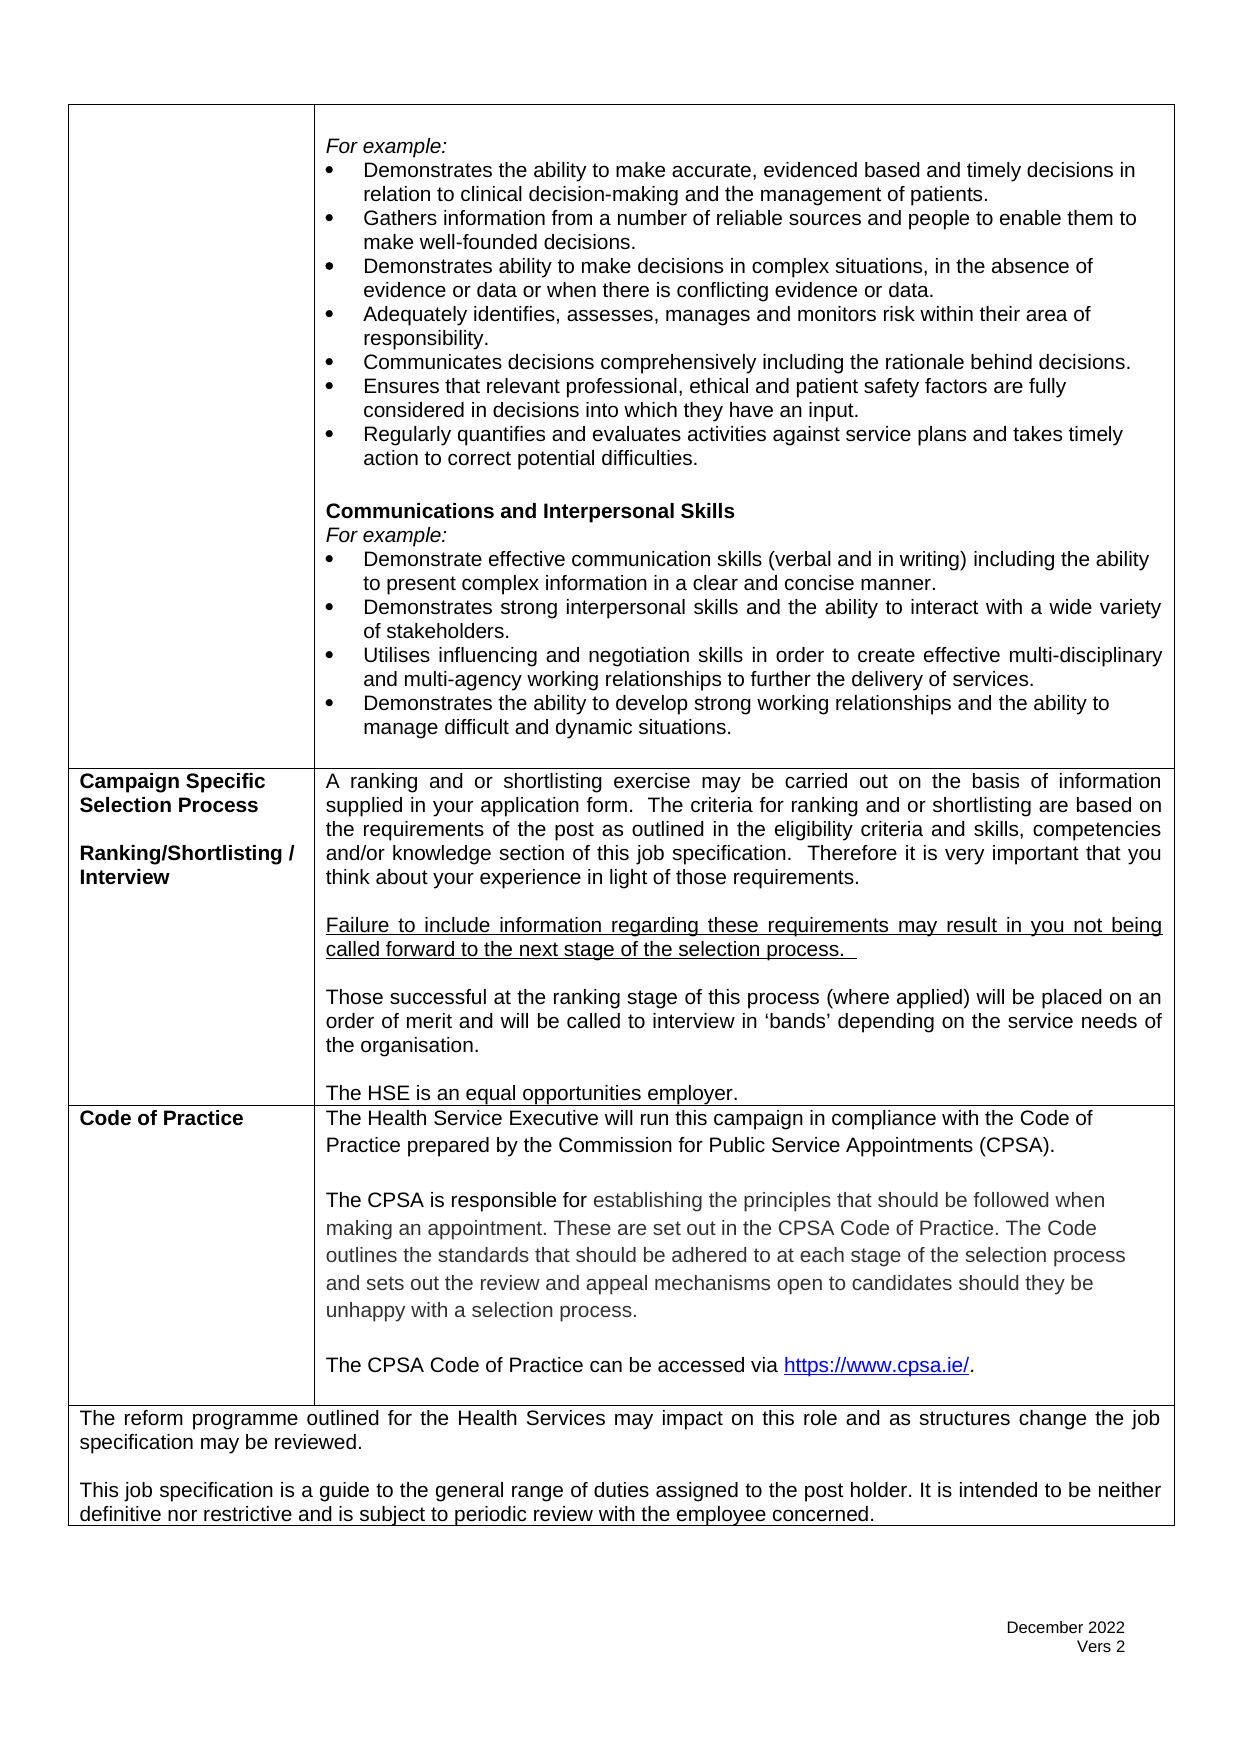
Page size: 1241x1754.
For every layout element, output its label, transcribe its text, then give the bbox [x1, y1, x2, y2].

table_cell A ranking and or shortlisting exercise may be carried out on the basis of information supplied in your application form. The criteria for ranking and or shortlisting are based on the requirements of the post as outlined in the eligibility criteria and skills, competencies and/or knowledge section of this job specification. Therefore it is very important that you think about your experience in light of those requirements. Failure to include information regarding these requirements may result in you not being called forward to the next stage of the selection process. Those successful at the ranking stage of this process (where applied) will be placed on an order of merit and will be called to interview in ‘bands’ depending on the service needs of the organisation. The HSE is an equal opportunities employer. [315, 769, 1174, 1104]
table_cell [69, 105, 314, 768]
table_cell Code of Practice [69, 1106, 314, 1404]
table_cell The reform programme outlined for the Health Services may impact on this role and as structures change the job specification may be reviewed. This job specification is a guide to the general range of duties assigned to the post holder. It is intended to be neither definitive nor restrictive and is subject to periodic review with the employee concerned. [69, 1406, 1174, 1525]
table_cell The Health Service Executive will run this campaign in compliance with the Code of Practice prepared by the Commission for Public Service Appointments (CPSA). The CPSA is responsible for establishing the principles that should be followed when making an appointment. These are set out in the CPSA Code of Practice. The Code outlines the standards that should be adhered to at each stage of the selection process and sets out the review and appeal mechanisms open to candidates should they be unhappy with a selection process. The CPSA Code of Practice can be accessed via https://www.cpsa.ie/. [315, 1106, 1174, 1404]
table_cell Campaign Specific Selection Process Ranking/Shortlisting / Interview [69, 769, 314, 1104]
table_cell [315, 105, 1174, 768]
